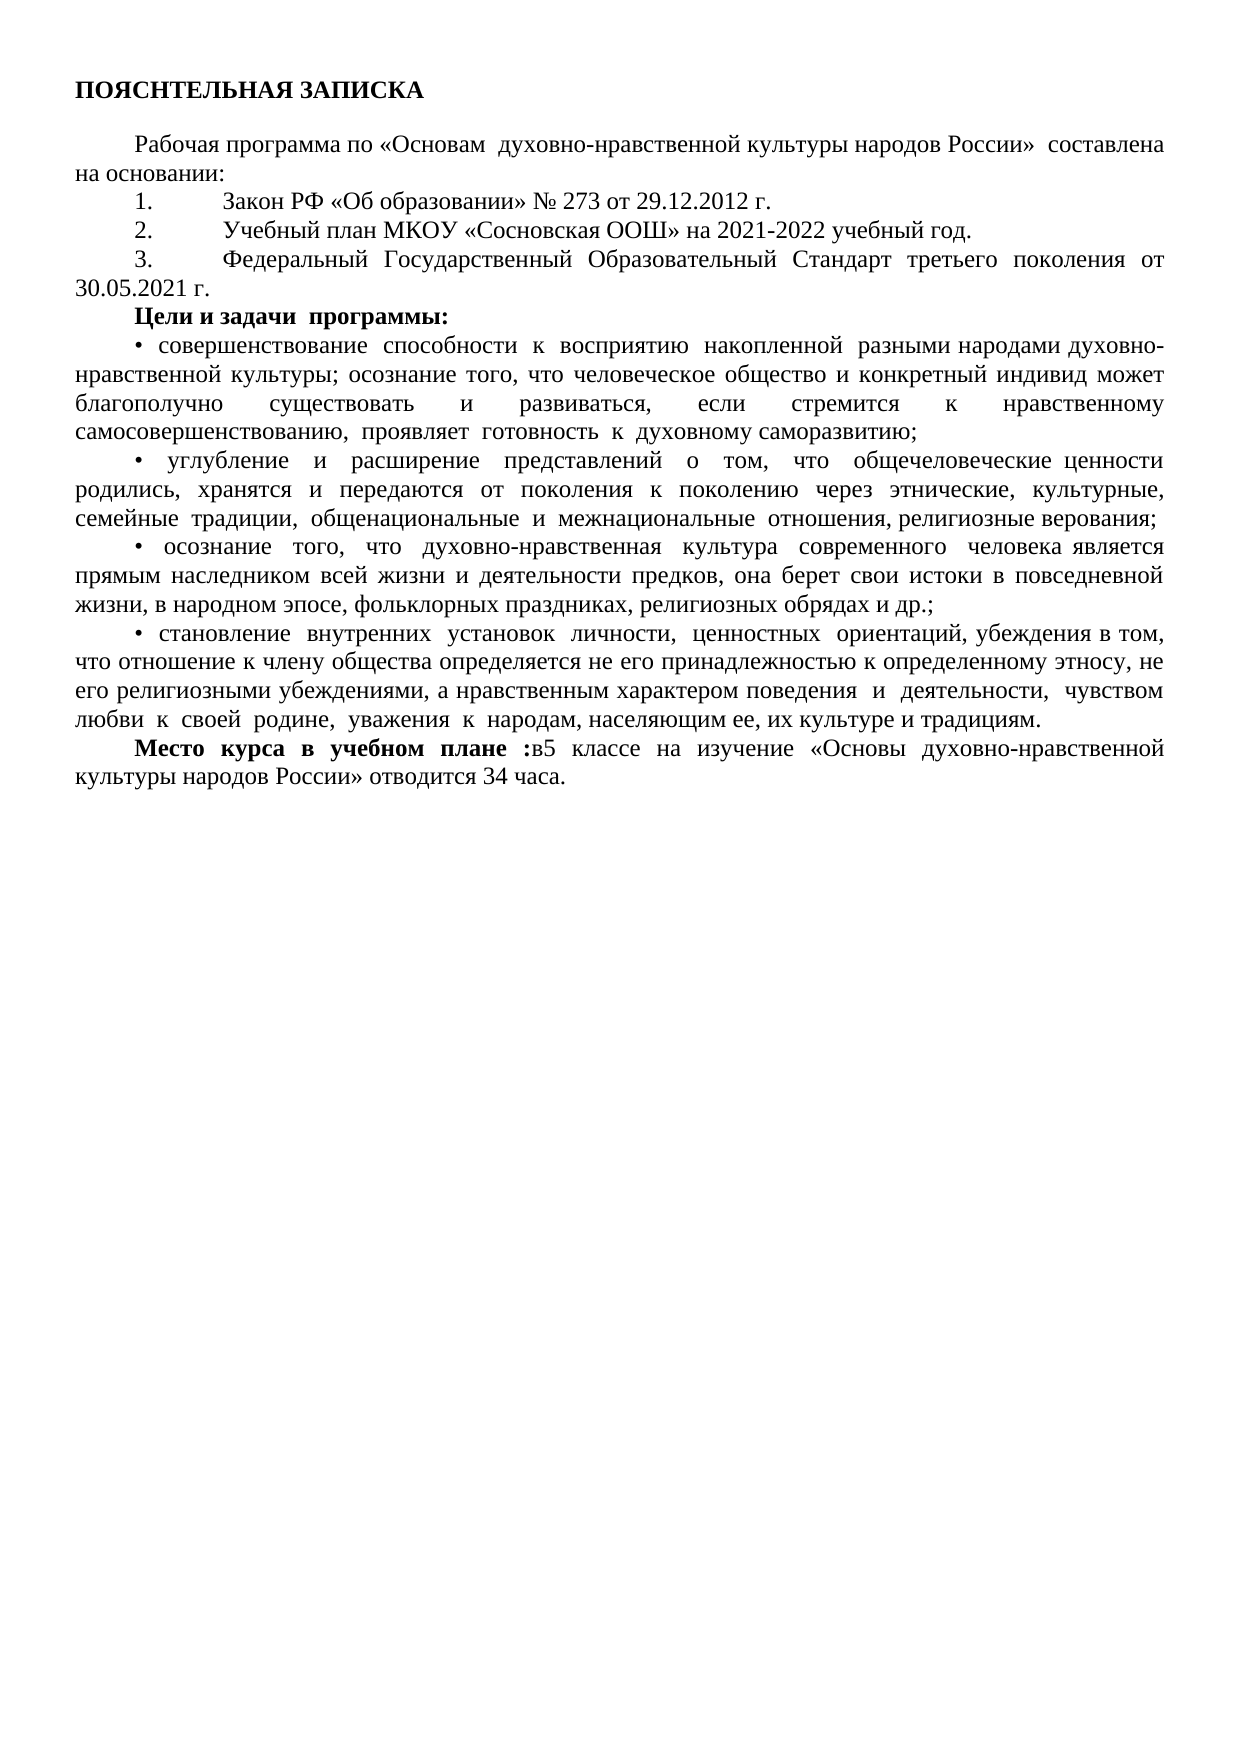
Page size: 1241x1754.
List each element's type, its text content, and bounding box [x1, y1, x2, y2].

text • углубление и расширение представлений о том, что общечеловеческие ценности родились, хранятся и передаются от поколения к поколению через этнические, культурные, семейные традиции, общенациональные и межнациональные отношения, религиозные верования; [75, 445, 1165, 531]
text • совершенствование способности к восприятию накопленной разными народами духовно-нравственной культуры; осознание того, что человеческое общество и конкретный индивид может благополучно существовать и развиваться, если стремится к нравственному самосовершенствованию, проявляет готовность к духовному саморазвитию; [75, 330, 1165, 445]
text Рабочая программа по «Основам духовно-нравственной культуры народов России» составлена на основании: [75, 129, 1165, 186]
list Федеральный Государственный Образовательный Стандарт третьего поколения от 30.05.2021 г. [75, 244, 1165, 301]
text • становление внутренних установок личности, ценностных ориентаций, убеждения в том, что отношение к члену общества определяется не его принадлежностью к определенному этносу, не его религиозными убеждениями, а нравственным характером поведения и деятельности, чувством любви к своей родине, уважения к народам, населяющим ее, их культуре и традициям. [75, 618, 1165, 733]
text Место курса в учебном плане :в5 классе на изучение «Основы духовно-нравственной культуры народов России» отводится 34 часа. [75, 733, 1165, 790]
text Цели и задачи программы: [75, 301, 1165, 330]
list Учебный план МКОУ «Сосновская ООШ» на 2021-2022 учебный год. [75, 215, 1165, 244]
list Закон РФ «Об образовании» № 273 от 29.12.2012 г. [75, 186, 1165, 215]
text • осознание того, что духовно-нравственная культура современного человека является прямым наследником всей жизни и деятельности предков, она берет свои истоки в повседневной жизни, в народном эпосе, фольклорных праздниках, религиозных обрядах и др.; [75, 531, 1165, 618]
text ПОЯСНТЕЛЬНАЯ ЗАПИСКА [75, 75, 1165, 104]
